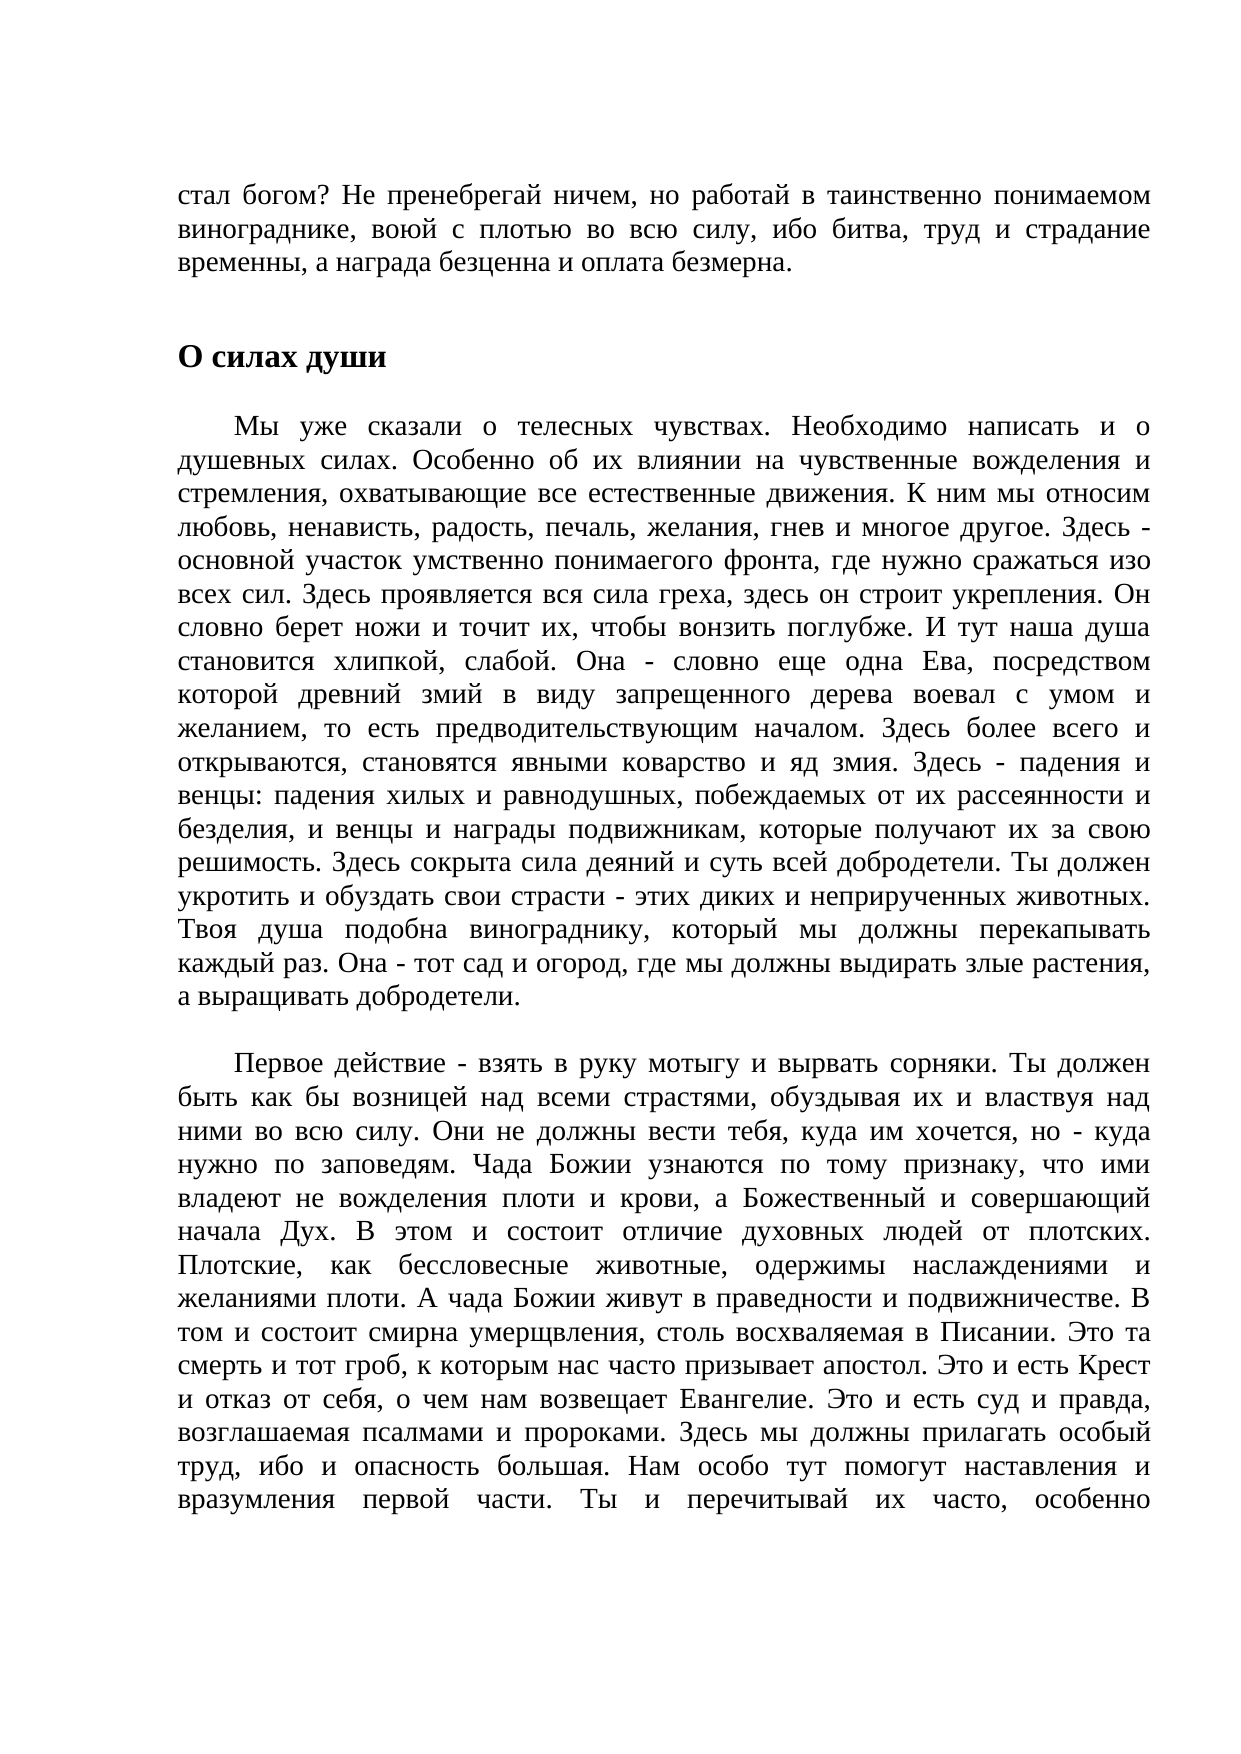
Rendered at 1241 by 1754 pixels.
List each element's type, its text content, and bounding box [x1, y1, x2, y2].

text Мы уже сказали о телесных чувствах. Необходимо написать и о душевных силах. Особенно об их влиянии на чувственные вожделения и стремления, охватывающие все естественные движения. К ним мы относим любовь, ненависть, радость, печаль, желания, гнев и многое другое. Здесь - основной участок умственно понимаегого фронта, где нужно сражаться изо всех сил. Здесь проявляется вся сила греха, здесь он строит укрепления. Он словно берет ножи и точит их, чтобы вонзить поглубже. И тут наша душа становится хлипкой, слабой. Она - словно еще одна Ева, посредством которой древний змий в виду запрещенного дерева воевал с умом и желанием, то есть предводительствующим началом. Здесь более всего и открываются, становятся явными коварство и яд змия. Здесь - падения и венцы: падения хилых и равнодушных, побеждаемых от их рассеянности и безделия, и венцы и награды подвижникам, которые получают их за свою решимость. Здесь сокрыта сила деяний и суть всей добродетели. Ты должен укротить и обуздать свои страсти - этих диких и неприрученных животных. Твоя душа подобна винограднику, который мы должны перекапывать каждый раз. Она - тот сад и огород, где мы должны выдирать злые растения, а выращивать добродетели. [177, 408, 1152, 1012]
subtitle О силах души [177, 336, 1152, 375]
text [177, 1046, 1152, 1515]
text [177, 177, 1152, 278]
